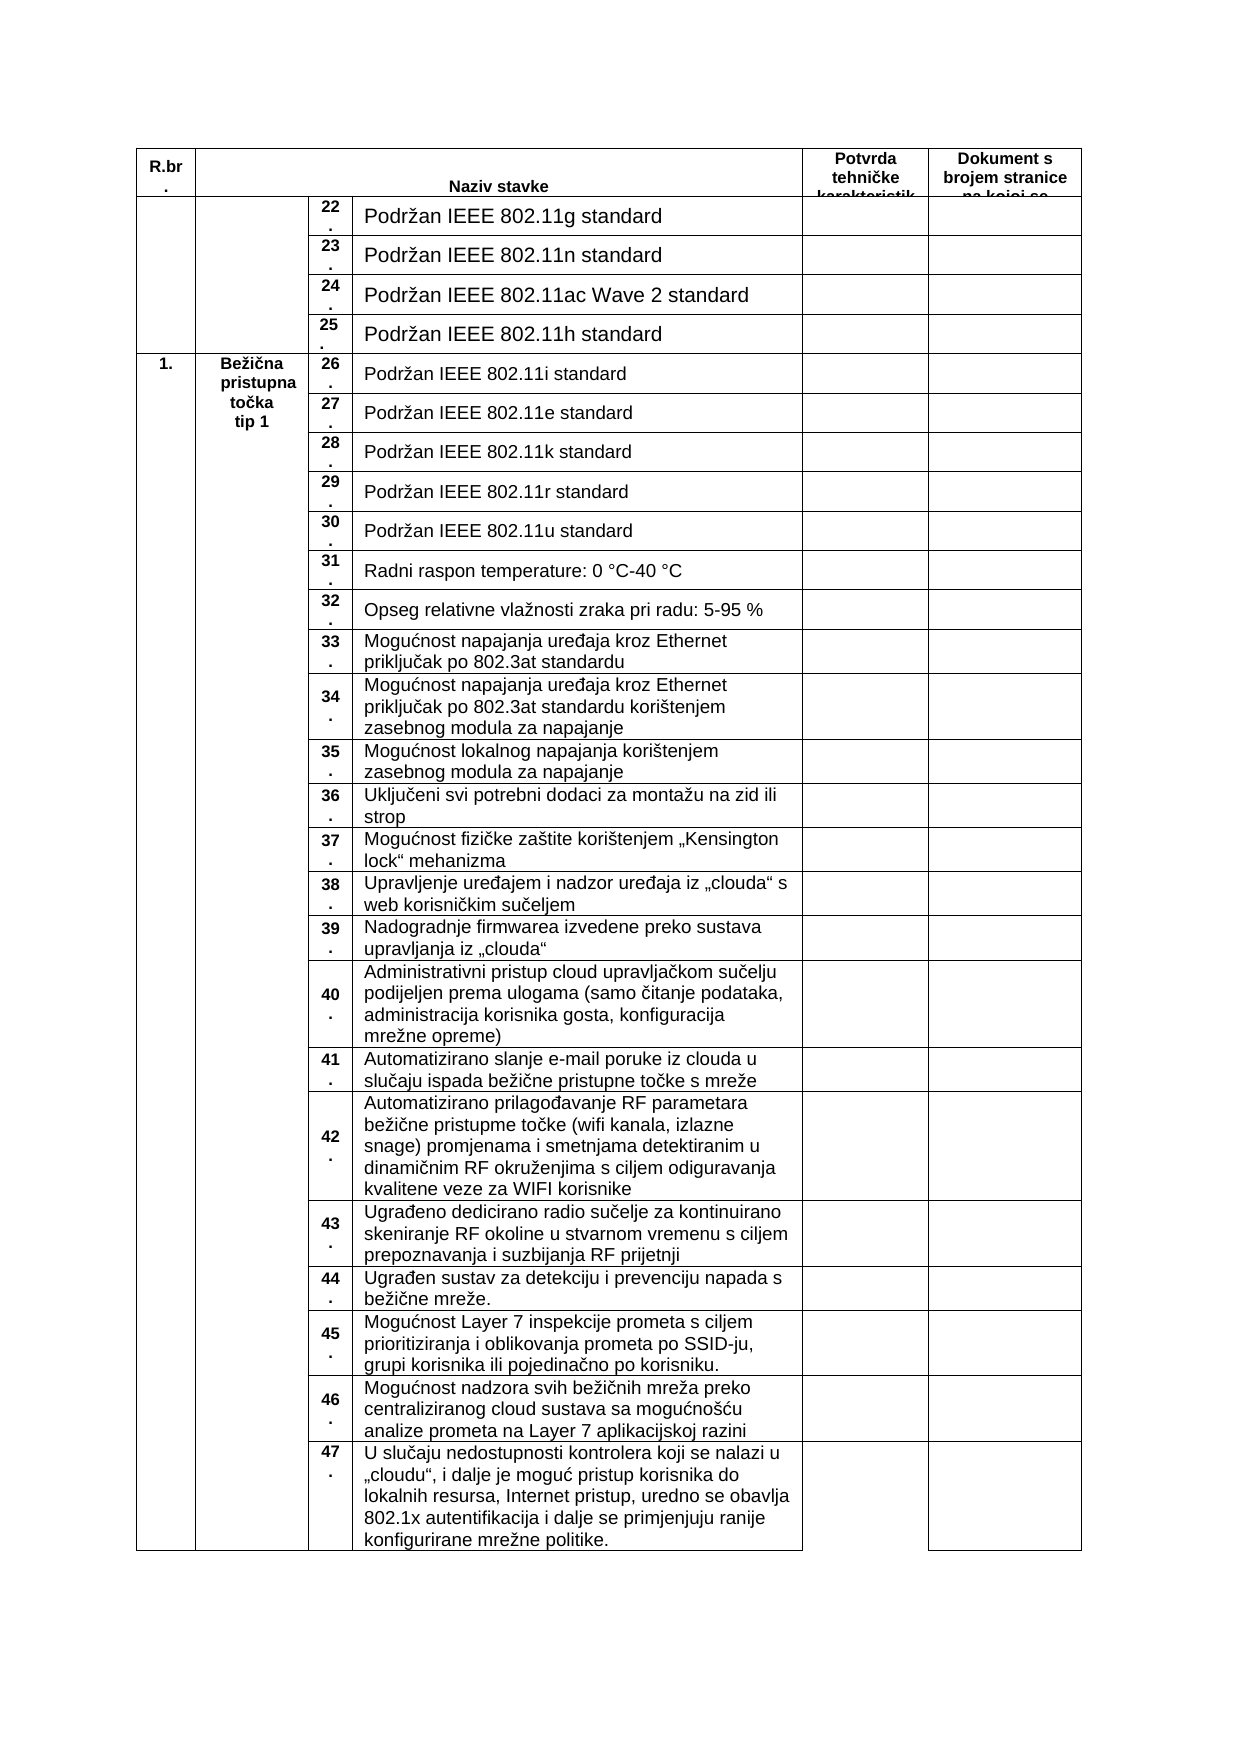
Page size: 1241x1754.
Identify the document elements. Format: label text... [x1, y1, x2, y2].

table_cell Automatizirano slanje e-mail poruke iz clouda u slučaju ispada bežične pristupne točke s mreže [353, 1048, 802, 1091]
table_cell [803, 740, 928, 783]
table_cell [929, 1201, 1081, 1266]
table_cell Podržan IEEE 802.11k standard [353, 433, 802, 471]
table_cell 45. [309, 1311, 352, 1375]
table_cell 31. [309, 551, 352, 589]
table_cell [803, 1267, 928, 1310]
table_cell 35. [309, 740, 352, 783]
table_cell [803, 551, 928, 589]
table_cell 24. [309, 275, 352, 314]
table_cell 25. [309, 315, 352, 353]
table_cell [803, 630, 928, 673]
table_cell 27. [309, 394, 352, 432]
table_cell 33. [309, 630, 352, 673]
table_cell [929, 1092, 1081, 1200]
table_cell Mogućnost Layer 7 inspekcije prometa s ciljem prioritiziranja i oblikovanja prometa po SSID-ju, grupi korisnika ili pojedinačno po korisniku. [353, 1311, 802, 1375]
table_cell [803, 354, 928, 392]
table_header Naziv stavke [196, 149, 802, 196]
table_cell [803, 784, 928, 827]
table_cell 47. [309, 1442, 352, 1550]
table_cell Bežična pristupna točka tip 1 [196, 354, 308, 1550]
table_cell 32. [309, 590, 352, 629]
table_cell [929, 1048, 1081, 1091]
table_cell 23. [309, 236, 352, 274]
table_cell 30. [309, 512, 352, 550]
table_cell [929, 590, 1081, 629]
table_cell Opseg relativne vlažnosti zraka pri radu: 5-95 % [353, 590, 802, 629]
table_cell [803, 197, 928, 235]
table_cell [803, 674, 928, 739]
table_cell 28. [309, 433, 352, 471]
table_cell 44. [309, 1267, 352, 1310]
table_cell 26. [309, 354, 352, 392]
table_cell [803, 916, 928, 959]
table_cell Ugrađen sustav za detekciju i prevenciju napada s bežične mreže. [353, 1267, 802, 1310]
table_cell [803, 1092, 928, 1200]
table_cell [803, 512, 928, 550]
table_cell [929, 1267, 1081, 1310]
table_cell [929, 512, 1081, 550]
table_header R.br. [137, 149, 195, 196]
table_cell Podržan IEEE 802.11u standard [353, 512, 802, 550]
table_cell [929, 315, 1081, 353]
table_cell 39. [309, 916, 352, 959]
table_cell Administrativni pristup cloud upravljačkom sučelju podijeljen prema ulogama (samo čitanje podataka, administracija korisnika gosta, konfiguracija mrežne opreme) [353, 961, 802, 1047]
table_cell Podržan IEEE 802.11ac Wave 2 standard [353, 275, 802, 314]
table_cell [803, 1442, 928, 1550]
table_cell 1. [137, 354, 195, 1550]
table_cell [929, 275, 1081, 314]
table_cell [803, 236, 928, 274]
table_cell [803, 872, 928, 915]
table_cell [929, 1442, 1081, 1550]
table_cell [929, 740, 1081, 783]
table_cell [803, 1311, 928, 1375]
table_cell [929, 551, 1081, 589]
table_cell Mogućnost nadzora svih bežičnih mreža preko centraliziranog cloud sustava sa mogućnošću analize prometa na Layer 7 aplikacijskoj razini [353, 1376, 802, 1441]
table_cell [929, 1311, 1081, 1375]
table_cell [929, 394, 1081, 432]
table_cell [929, 916, 1081, 959]
table_cell Podržan IEEE 802.11h standard [353, 315, 802, 353]
table_cell Podržan IEEE 802.11r standard [353, 472, 802, 511]
table_cell [803, 1376, 928, 1441]
table_cell [929, 630, 1081, 673]
table_cell Podržan IEEE 802.11g standard [353, 197, 802, 235]
table_cell Ugrađeno dedicirano radio sučelje za kontinuirano skeniranje RF okoline u stvarnom vremenu s ciljem prepoznavanja i suzbijanja RF prijetnji [353, 1201, 802, 1266]
table_cell Mogućnost fizičke zaštite korištenjem „Kensington lock“ mehanizma [353, 828, 802, 871]
table_cell [929, 236, 1081, 274]
table_cell 37. [309, 828, 352, 871]
table_cell 46. [309, 1376, 352, 1441]
table_cell [929, 961, 1081, 1047]
table_cell 38. [309, 872, 352, 915]
table_cell [803, 394, 928, 432]
table_cell [803, 961, 928, 1047]
table_cell 42. [309, 1092, 352, 1200]
table_cell [929, 674, 1081, 739]
table_cell [803, 433, 928, 471]
table_cell [929, 1376, 1081, 1441]
table_cell Podržan IEEE 802.11i standard [353, 354, 802, 392]
table_cell 41. [309, 1048, 352, 1091]
table_cell [803, 828, 928, 871]
table_cell [929, 828, 1081, 871]
table_cell 43. [309, 1201, 352, 1266]
table_cell Mogućnost lokalnog napajanja korištenjem zasebnog modula za napajanje [353, 740, 802, 783]
table_cell [803, 315, 928, 353]
table_cell Uključeni svi potrebni dodaci za montažu na zid ili strop [353, 784, 802, 827]
table_cell [929, 197, 1081, 235]
table_cell [929, 872, 1081, 915]
table_cell [929, 433, 1081, 471]
table_cell [929, 354, 1081, 392]
table_cell Automatizirano prilagođavanje RF parametara bežične pristupme točke (wifi kanala, izlazne snage) promjenama i smetnjama detektiranim u dinamičnim RF okruženjima s ciljem odiguravanja kvalitene veze za WIFI korisnike [353, 1092, 802, 1200]
table_cell Podržan IEEE 802.11e standard [353, 394, 802, 432]
table_cell [803, 275, 928, 314]
table_cell [803, 590, 928, 629]
table_cell 34. [309, 674, 352, 739]
table_cell 40. [309, 961, 352, 1047]
table_cell 29. [309, 472, 352, 511]
table_cell Radni raspon temperature: 0 °C-40 °C [353, 551, 802, 589]
table_cell [803, 472, 928, 511]
table_cell Mogućnost napajanja uređaja kroz Ethernet priključak po 802.3at standardu [353, 630, 802, 673]
table_cell 22. [309, 197, 352, 235]
table_cell Upravljenje uređajem i nadzor uređaja iz „clouda“ s web korisničkim sučeljem [353, 872, 802, 915]
table_cell [929, 784, 1081, 827]
table_header Dokument s brojem stranice na kojoj se dokazuje funkcionalnost [929, 149, 1081, 196]
table_cell [929, 472, 1081, 511]
table_header Potvrda tehničke karakteristike DA/NE [803, 149, 928, 196]
table_cell Mogućnost napajanja uređaja kroz Ethernet priključak po 802.3at standardu korištenjem zasebnog modula za napajanje [353, 674, 802, 739]
table_cell U slučaju nedostupnosti kontrolera koji se nalazi u „cloudu“, i dalje je moguć pristup korisnika do lokalnih resursa, Internet pristup, uredno se obavlja 802.1x autentifikacija i dalje se primjenjuju ranije konfigurirane mrežne politike. [353, 1442, 802, 1550]
table_cell Podržan IEEE 802.11n standard [353, 236, 802, 274]
table_cell Nadogradnje firmwarea izvedene preko sustava upravljanja iz „clouda“ [353, 916, 802, 959]
table_cell 36. [309, 784, 352, 827]
table_cell [803, 1201, 928, 1266]
table_cell [803, 1048, 928, 1091]
